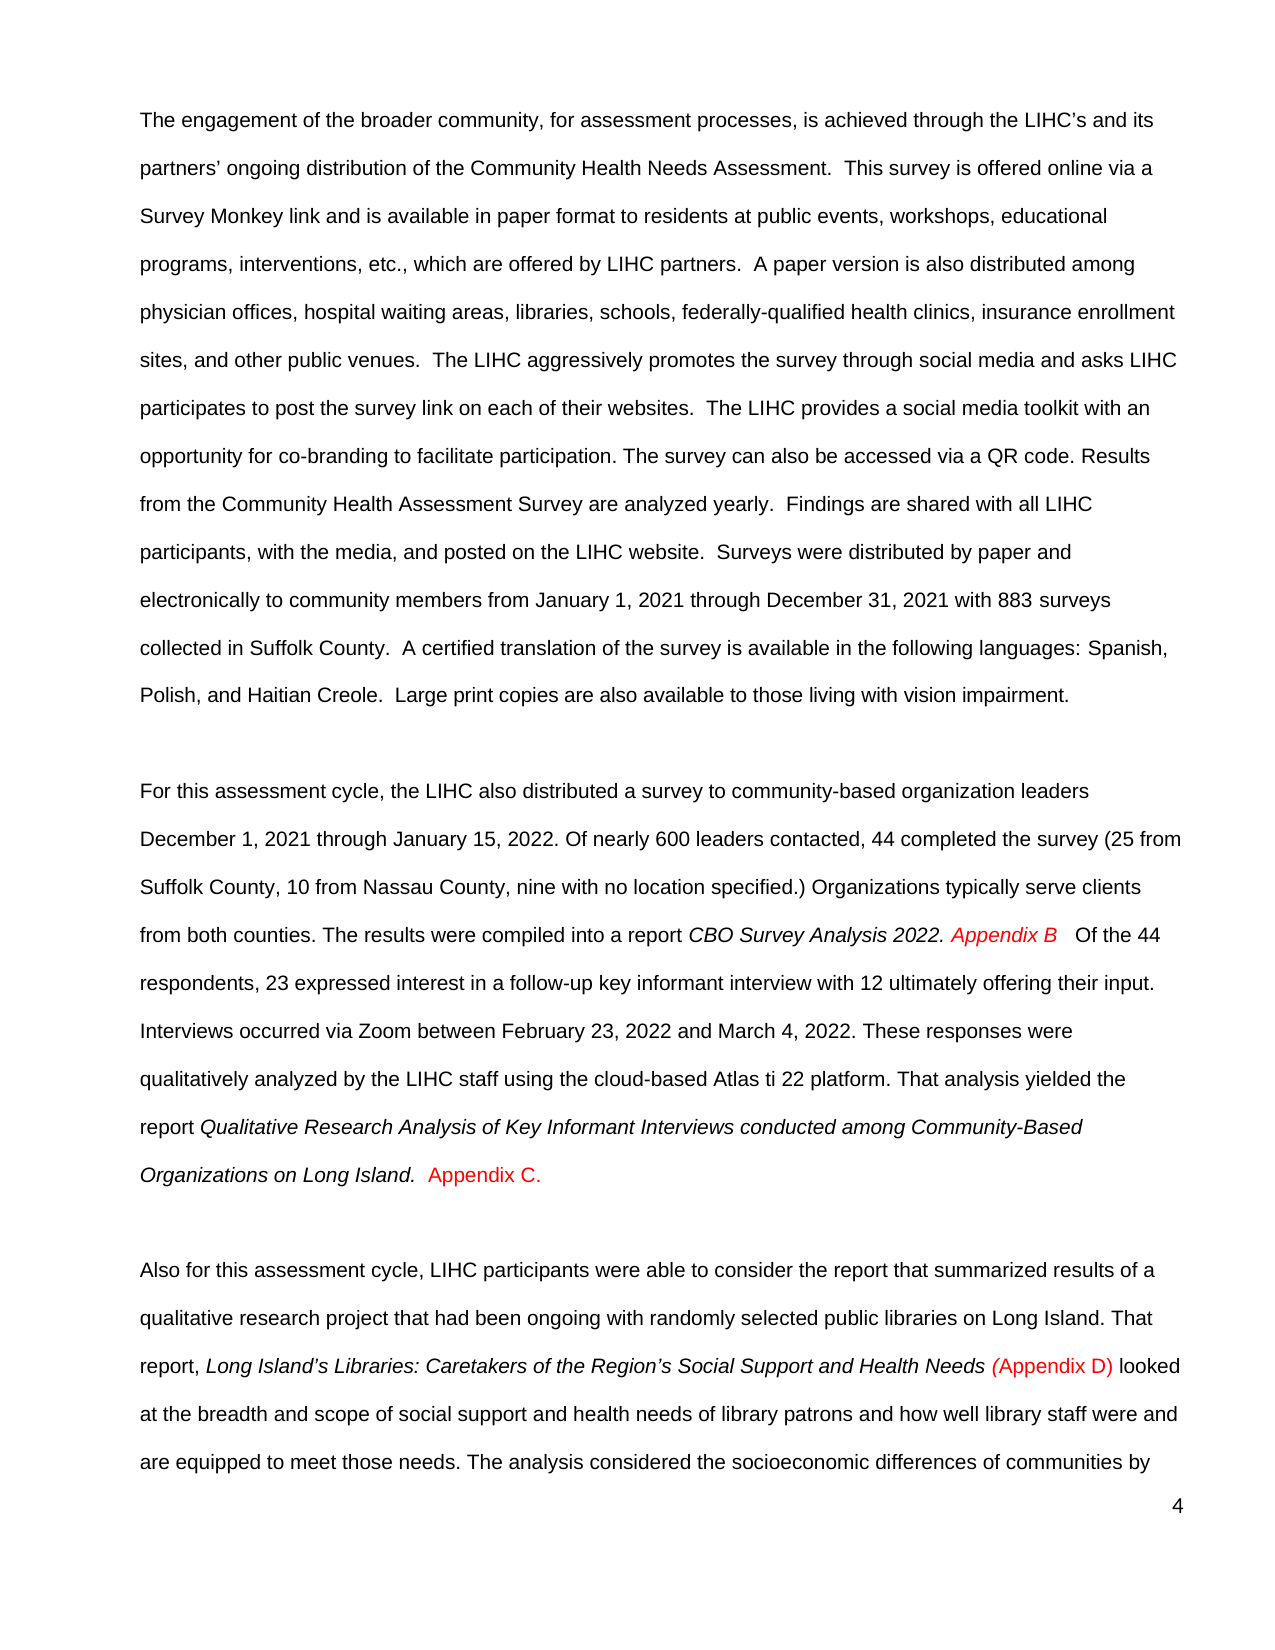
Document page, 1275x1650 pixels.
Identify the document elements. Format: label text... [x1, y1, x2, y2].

text For this assessment cycle, the LIHC also distributed a survey to community-based organization leaders December 1, 2021 through January 15, 2022. Of nearly 600 leaders contacted, 44 completed the survey (25 from Suffolk County, 10 from Nassau County, nine with no location specified.) Organizations typically serve clients from both counties. The results were compiled into a report CBO Survey Analysis 2022. Appendix B Of the 44 respondents, 23 expressed interest in a follow-up key informant interview with 12 ultimately offering their input. Interviews occurred via Zoom between February 23, 2022 and March 4, 2022. These responses were qualitatively analyzed by the LIHC staff using the cloud-based Atlas ti 22 platform. That analysis yielded the report Qualitative Research Analysis of Key Informant Interviews conducted among Community-Based Organizations on Long Island. Appendix C. [139, 779, 1183, 1186]
text The engagement of the broader community, for assessment processes, is achieved through the LIHC’s and its partners’ ongoing distribution of the Community Health Needs Assessment. This survey is offered online via a Survey Monkey link and is available in paper format to residents at public events, workshops, educational programs, interventions, etc., which are offered by LIHC partners. A paper version is also distributed among physician offices, hospital waiting areas, libraries, schools, federally-qualified health clinics, insurance enrollment sites, and other public venues. The LIHC aggressively promotes the survey through social media and asks LIHC participates to post the survey link on each of their websites. The LIHC provides a social media toolkit with an opportunity for co-branding to facilitate participation. The survey can also be accessed via a QR code. Results from the Community Health Assessment Survey are analyzed yearly. Findings are shared with all LIHC participants, with the media, and posted on the LIHC website. Surveys were distributed by paper and electronically to community members from January 1, 2021 through December 31, 2021 with 883 surveys collected in Suffolk County. A certified translation of the survey is available in the following languages: Spanish, Polish, and Haitian Creole. Large print copies are also available to those living with vision impairment. [139, 108, 1183, 707]
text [139, 1258, 1183, 1474]
